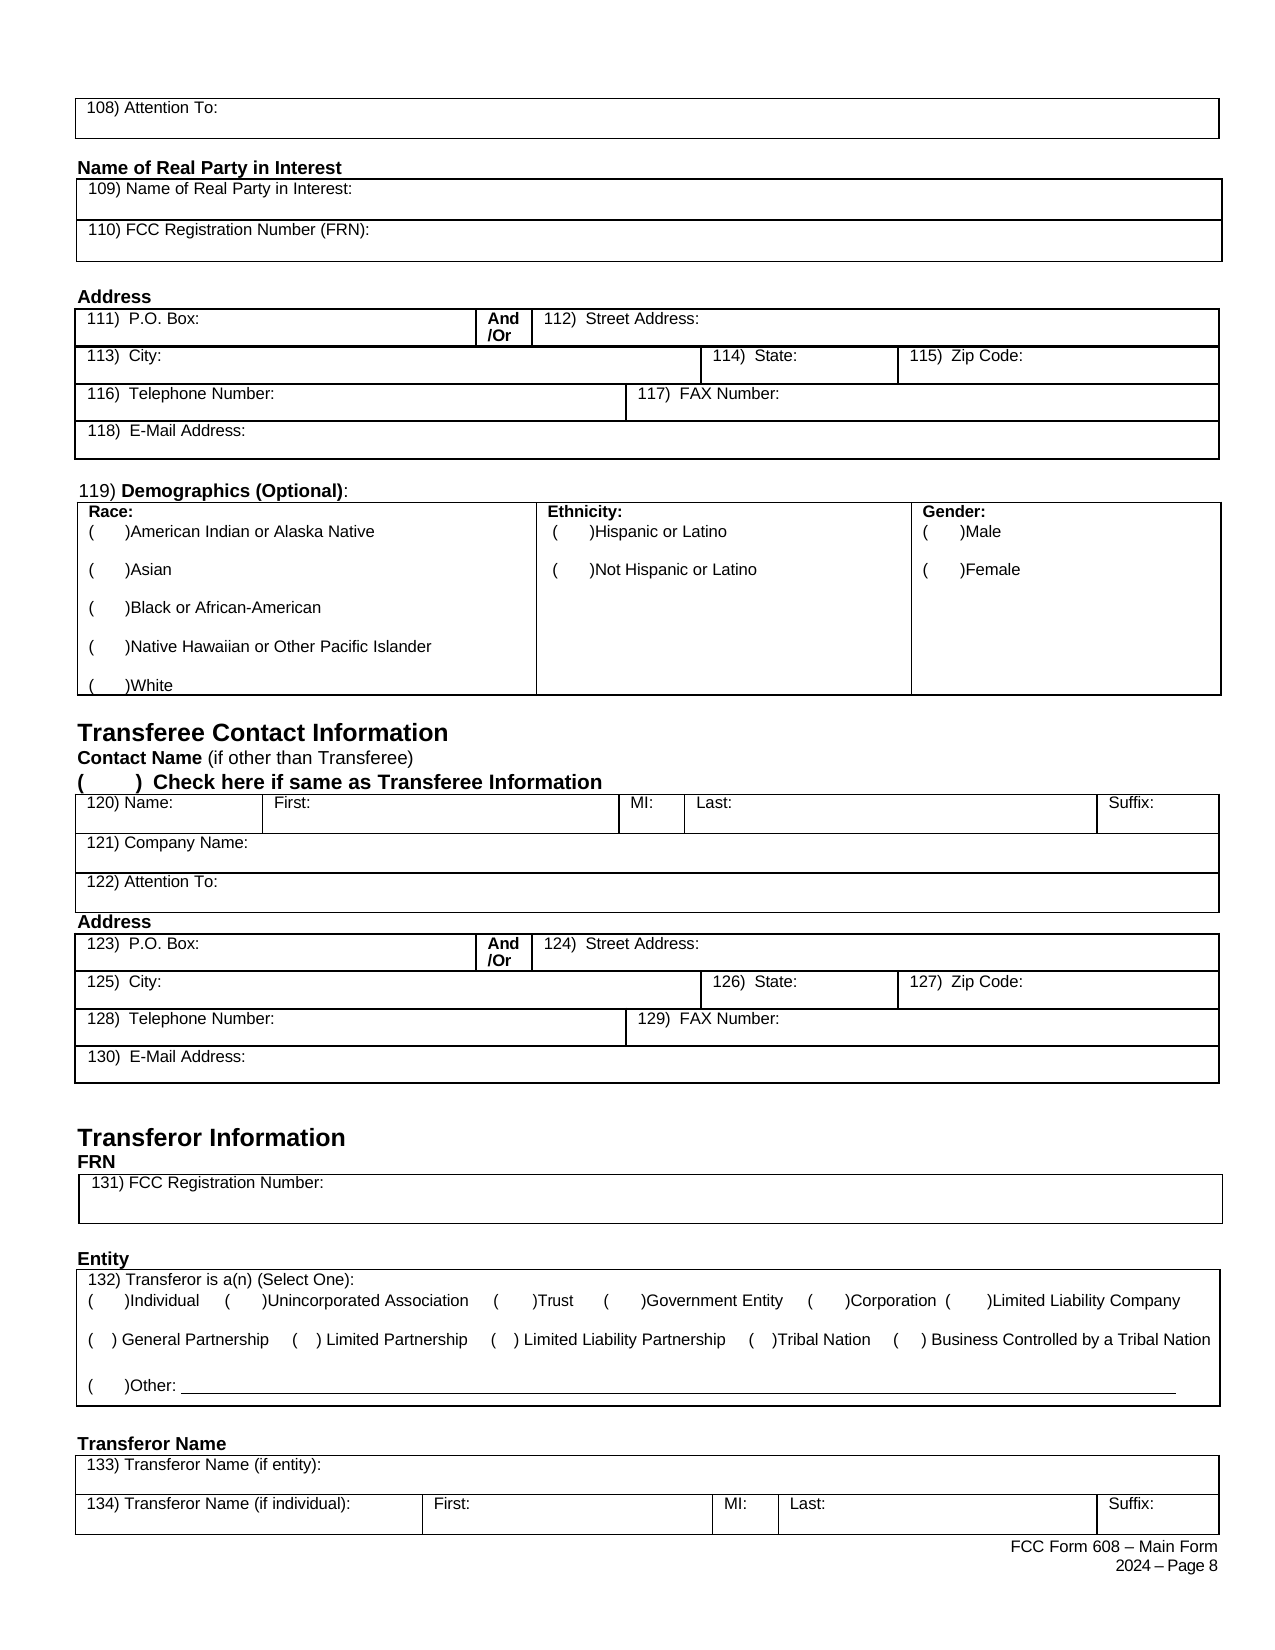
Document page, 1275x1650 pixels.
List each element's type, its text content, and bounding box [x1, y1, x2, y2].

subtitle FRN [77, 1152, 1248, 1173]
table_header 120) Name: [76, 795, 262, 833]
table_cell 129) FAX Number: [627, 1010, 1218, 1045]
table_header MI: [620, 795, 684, 833]
table_cell 118) E-Mail Address: [76, 422, 1218, 458]
table_header And /Or [477, 310, 531, 345]
table_cell 114) State: [702, 348, 897, 383]
table_cell MI: [713, 1495, 778, 1533]
table_header Ethnicity: ( )Hispanic or Latino ( )Not Hispanic or Latino [537, 503, 911, 694]
table_header 112) Street Address: [533, 310, 1218, 345]
text Transferor Name [77, 1433, 1248, 1455]
table_cell 108) Attention To: [76, 99, 1218, 137]
text Entity [77, 1248, 1248, 1270]
table_header 133) Transferor Name (if entity): [76, 1456, 1218, 1494]
text Name of Real Party in Interest [77, 156, 1248, 178]
table_cell First: [423, 1495, 712, 1533]
table_header First: [263, 795, 618, 833]
table_cell 116) Telephone Number: [76, 385, 625, 420]
table_cell 128) Telephone Number: [76, 1010, 625, 1045]
table_cell 134) Transferor Name (if individual): [76, 1495, 422, 1533]
table_cell 113) City: [76, 348, 700, 383]
subtitle ( ) Check here if same as Transferee Information [77, 769, 1248, 793]
table_cell 117) FAX Number: [627, 385, 1218, 420]
table_cell 127) Zip Code: [899, 972, 1218, 1007]
table_header Race: ( )American Indian or Alaska Native ( )Asian ( )Black or African-American ( )Native Hawaiian or Other Pacific Islander ( )White [78, 503, 536, 694]
subtitle Transferee Contact Information [77, 719, 1248, 747]
text Contact Name (if other than Transferee) [77, 747, 1248, 769]
table_header 111) P.O. Box: [76, 310, 475, 345]
table_header Gender: ( )Male ( )Female [912, 503, 1220, 694]
table_header Suffix: [1098, 795, 1218, 833]
text 119) Demographics (Optional): [78, 480, 1248, 502]
table_cell 122) Attention To: [76, 874, 1218, 912]
table_cell 125) City: [76, 972, 700, 1007]
table_header Last: [685, 795, 1096, 833]
table_cell 130) E-Mail Address: [76, 1047, 1218, 1082]
table_cell Last: [779, 1495, 1096, 1533]
table_header 123) P.O. Box: [76, 935, 475, 970]
table_cell 126) State: [702, 972, 897, 1007]
table_cell 121) Company Name: [76, 834, 1218, 872]
subtitle Transferor Information [77, 1123, 1248, 1152]
table_header And /Or [477, 935, 531, 970]
table_cell Suffix: [1098, 1495, 1218, 1533]
table_header 124) Street Address: [533, 935, 1218, 970]
table_cell 115) Zip Code: [899, 348, 1218, 383]
subtitle Address [77, 913, 1248, 933]
text Address [77, 286, 1248, 308]
